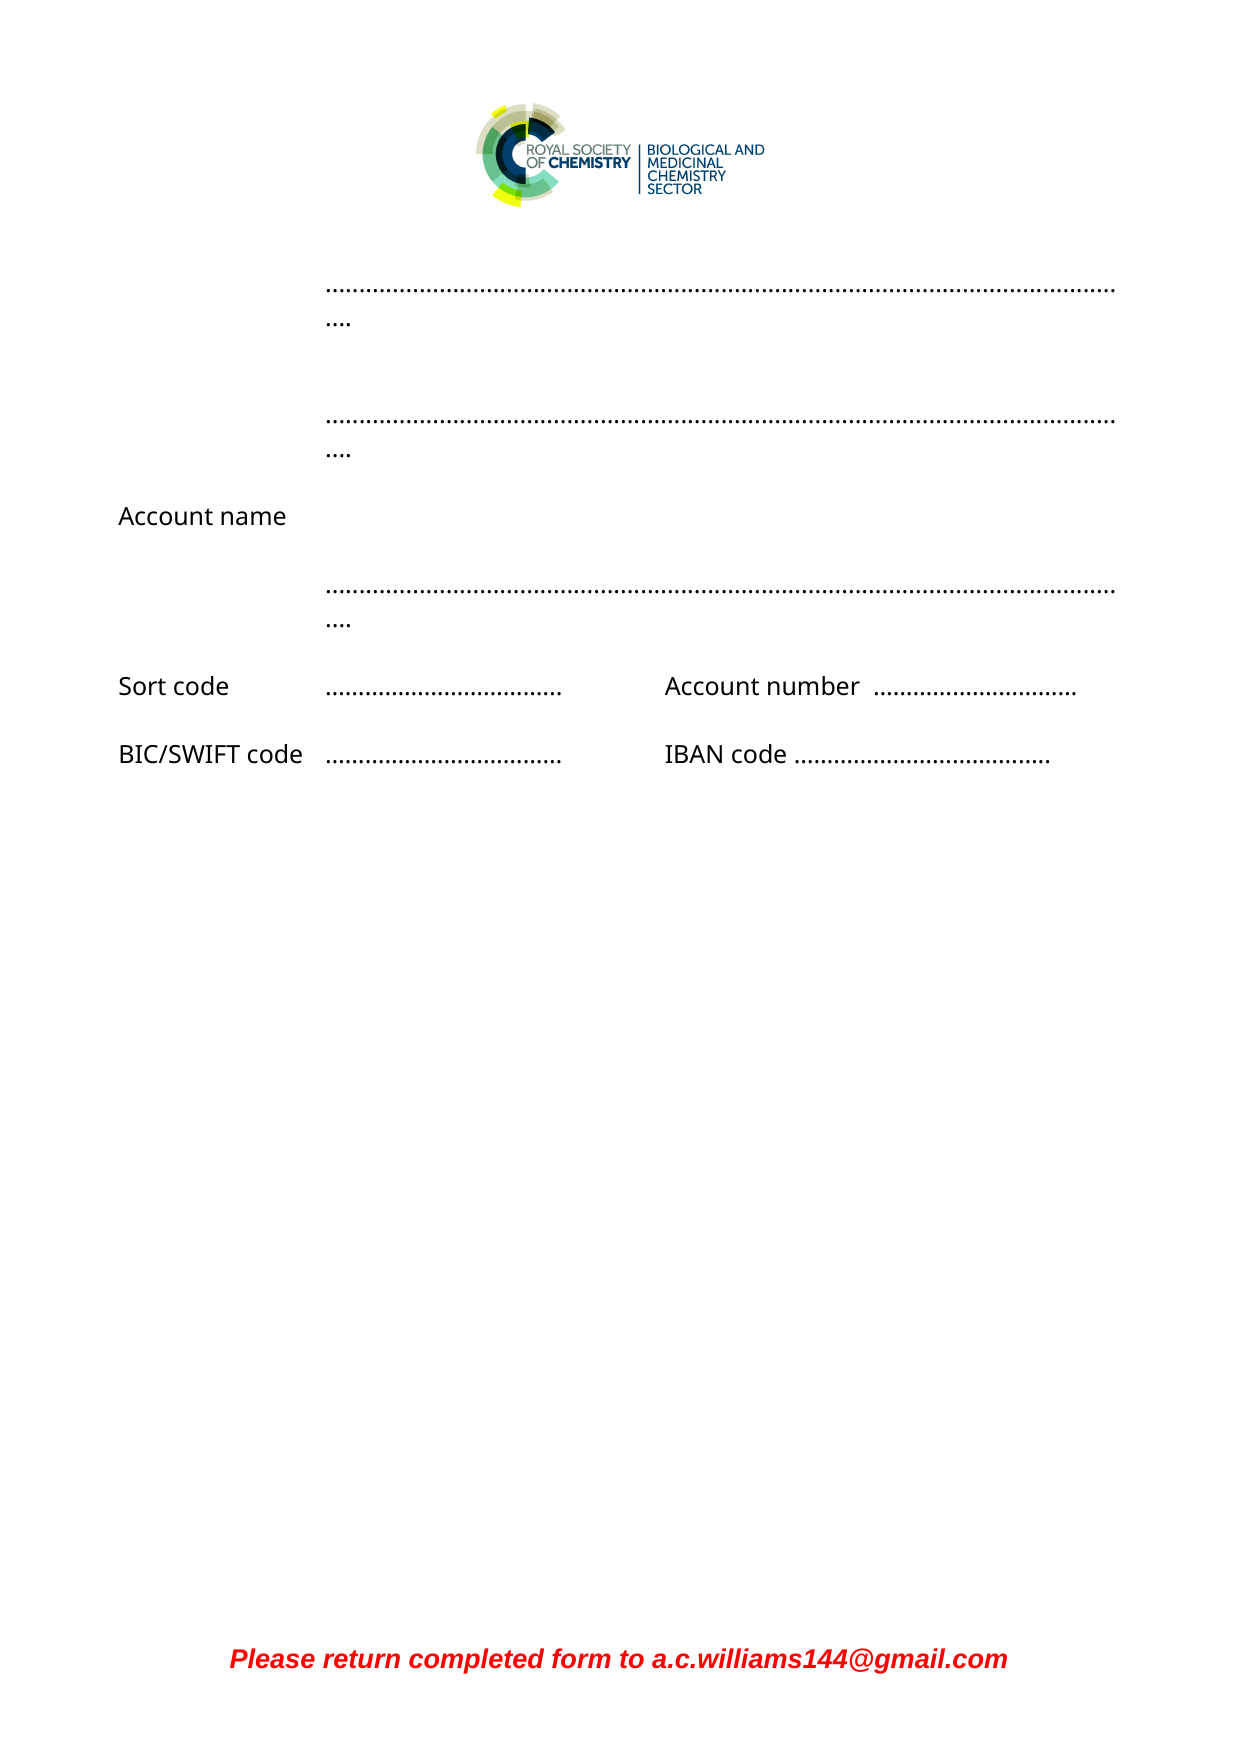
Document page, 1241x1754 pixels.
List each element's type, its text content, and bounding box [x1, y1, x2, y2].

text Sort code ………………………….….. Account number ……………….………… [118, 669, 1122, 703]
text .......................................................................................................................... [118, 367, 1122, 464]
picture [446, 73, 794, 237]
text .......................................................................................................................... [118, 237, 1122, 333]
text Account name .......................................................................................................................... [118, 498, 1122, 635]
text BIC/SWIFT code ……………………………… IBAN code ……………………….……….. [118, 737, 1122, 771]
